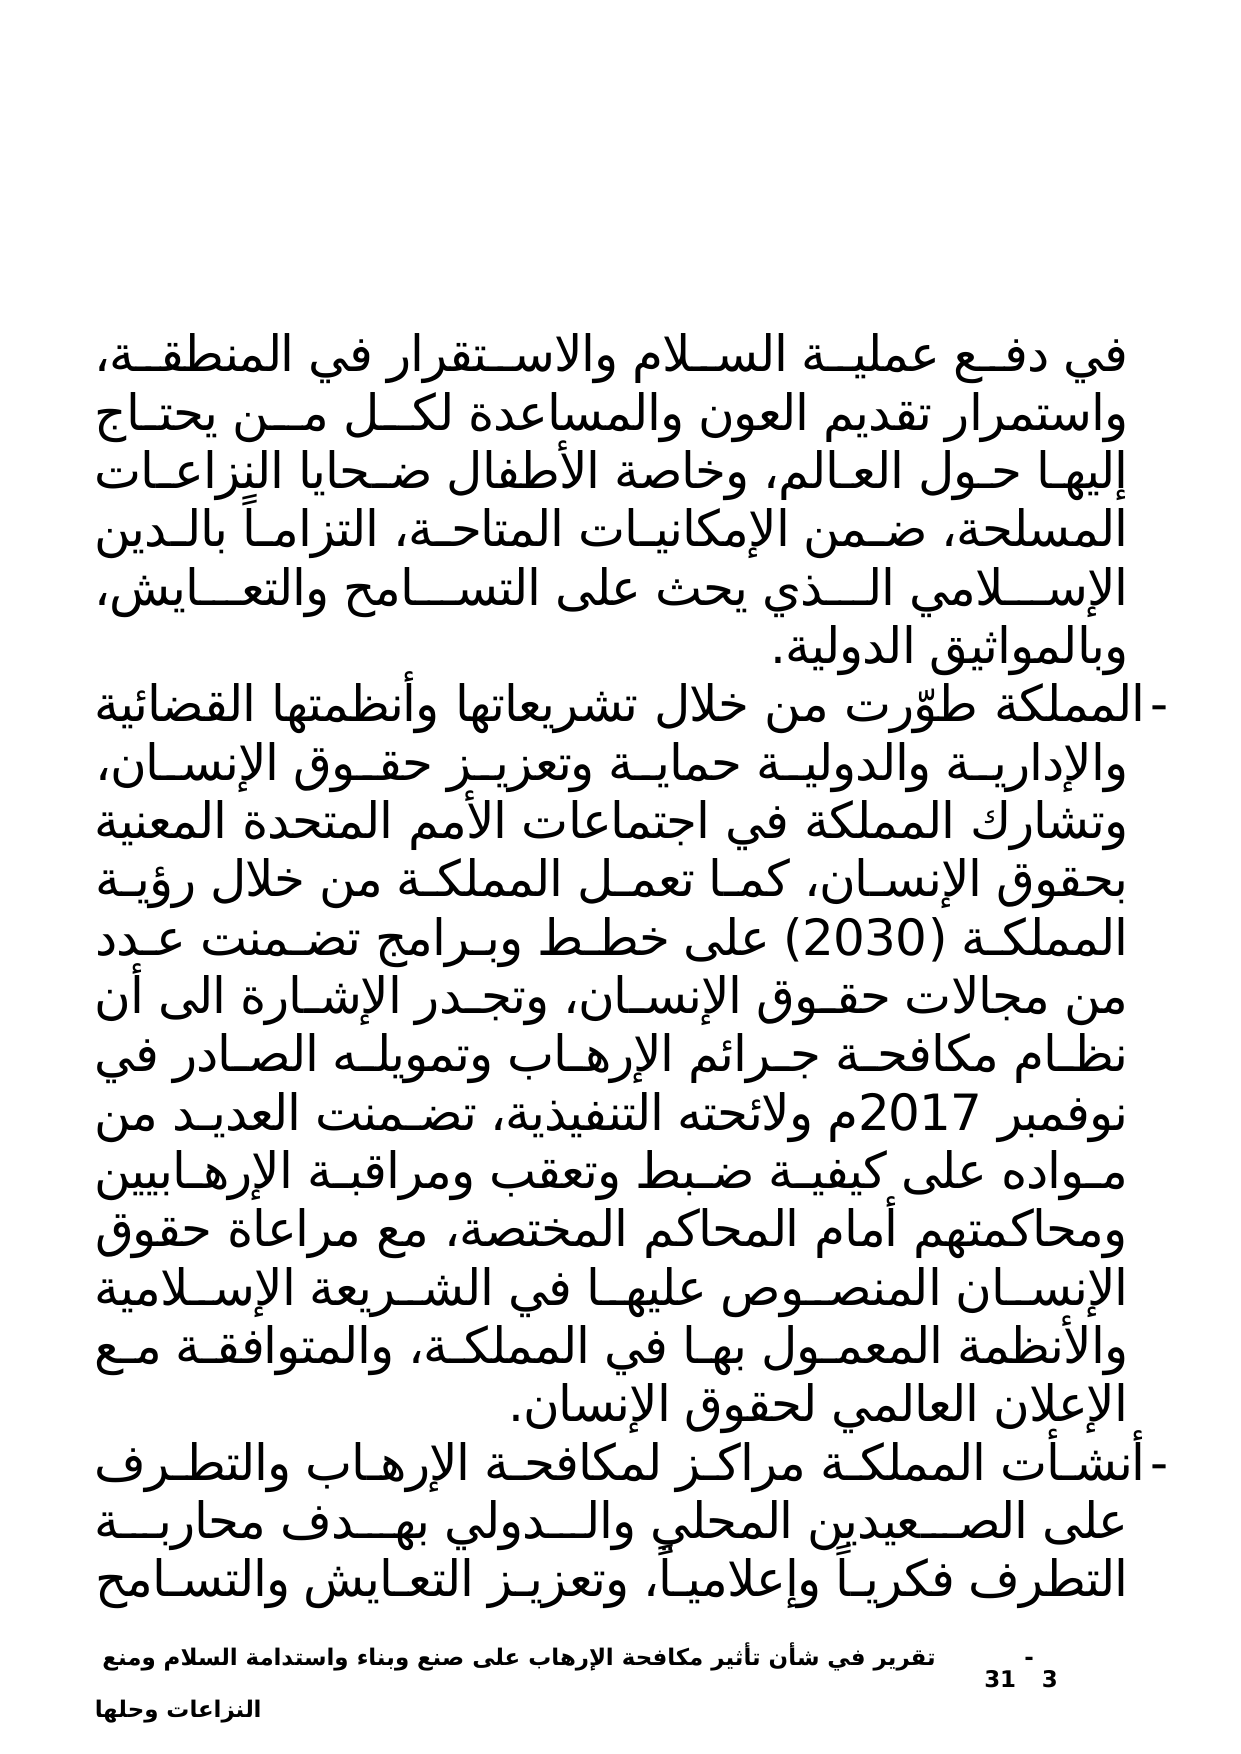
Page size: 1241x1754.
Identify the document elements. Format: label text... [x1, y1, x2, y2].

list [94, 325, 1151, 675]
list المملكة طوّرت من خلال تشريعاتها وأنظمتها القضائية والإدارية والدولية حماية وتعزيز حقوق الإنسان، وتشارك المملكة في اجتماعات الأمم المتحدة المعنية بحقوق الإنسان، كما تعمل المملكة من خلال رؤية المملكة (2030) على خطط وبرامج تضمنت عدد من مجالات حقوق الإنسان، وتجدر الإشارة الى أن نظام مكافحة جرائم الإرهاب وتمويله الصادر في نوفمبر 2017م ولائحته التنفيذية، تضمنت العديد من مواده على كيفية ضبط وتعقب ومراقبة الإرهابيين ومحاكمتهم أمام المحاكم المختصة، مع مراعاة حقوق الإنسان المنصوص عليها في الشريعة الإسلامية والأنظمة المعمول بها في المملكة، والمتوافقة مع الإعلان العالمي لحقوق الإنسان. [94, 675, 1151, 1433]
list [94, 1433, 1151, 1608]
